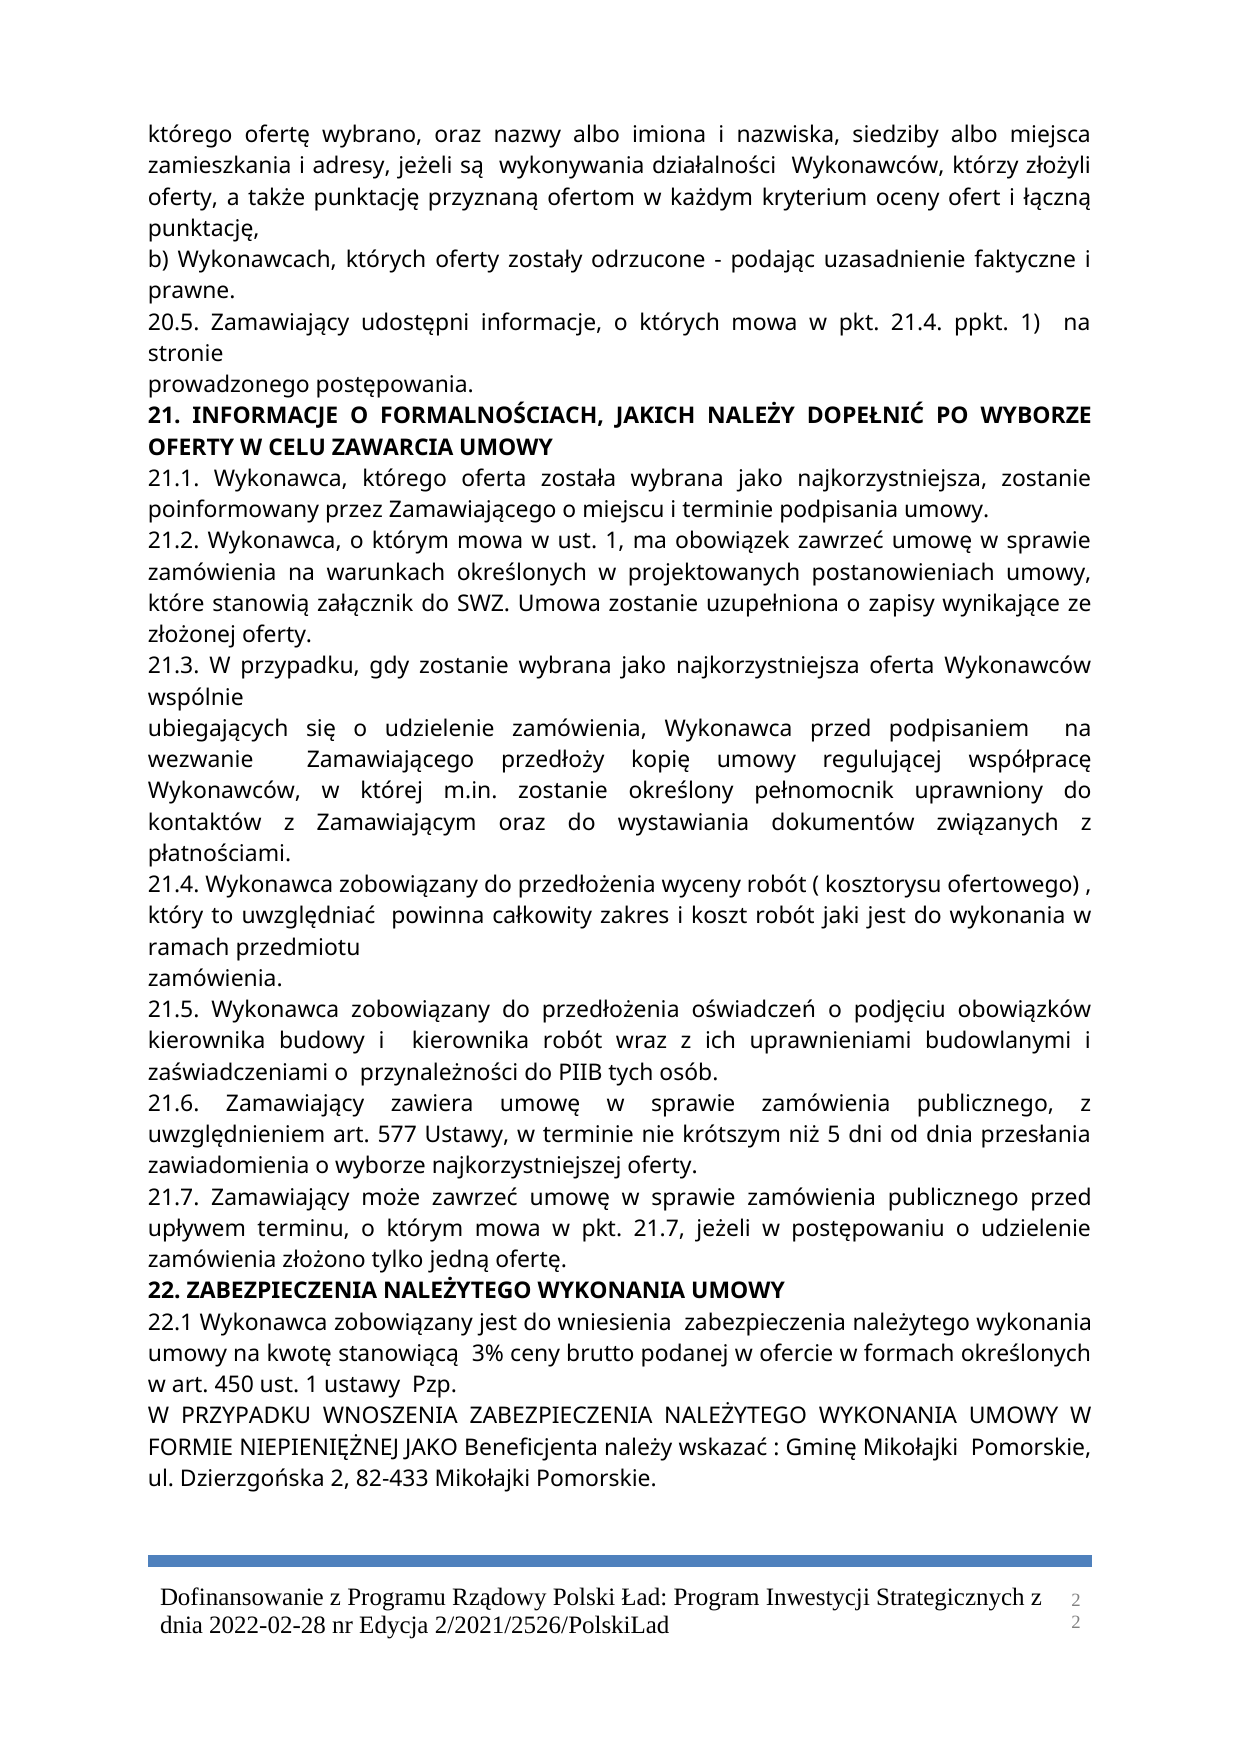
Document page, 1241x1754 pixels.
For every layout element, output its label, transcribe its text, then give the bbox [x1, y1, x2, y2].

text 21.6. Zamawiający zawiera umowę w sprawie zamówienia publicznego, z uwzględnieniem art. 577 Ustawy, w terminie nie krótszym niż 5 dni od dnia przesłania zawiadomienia o wyborze najkorzystniejszej oferty. [148, 1087, 1092, 1181]
text 21.1. Wykonawca, którego oferta została wybrana jako najkorzystniejsza, zostanie poinformowany przez Zamawiającego o miejscu i terminie podpisania umowy. [148, 462, 1092, 524]
text ubiegających się o udzielenie zamówienia, Wykonawca przed podpisaniem na wezwanie Zamawiającego przedłoży kopię umowy regulującej współpracę Wykonawców, w której m.in. zostanie określony pełnomocnik uprawniony do kontaktów z Zamawiającym oraz do wystawiania dokumentów związanych z płatnościami. [148, 712, 1092, 868]
text 21.4. Wykonawca zobowiązany do przedłożenia wyceny robót ( kosztorysu ofertowego) , który to uwzględniać powinna całkowity zakres i koszt robót jaki jest do wykonania w ramach przedmiotu [148, 868, 1092, 962]
text 21.2. Wykonawca, o którym mowa w ust. 1, ma obowiązek zawrzeć umowę w sprawie zamówienia na warunkach określonych w projektowanych postanowieniach umowy, które stanowią załącznik do SWZ. Umowa zostanie uzupełniona o zapisy wynikające ze złożonej oferty. [148, 524, 1092, 649]
text 20.5. Zamawiający udostępni informacje, o których mowa w pkt. 21.4. ppkt. 1) na stronie [148, 306, 1092, 368]
text W PRZYPADKU WNOSZENIA ZABEZPIECZENIA NALEŻYTEGO WYKONANIA UMOWY W FORMIE NIEPIENIĘŻNEJ JAKO Beneficjenta należy wskazać : Gminę Mikołajki Pomorskie, ul. Dzierzgońska 2, 82-433 Mikołajki Pomorskie. [148, 1399, 1092, 1493]
text zamówienia. [148, 962, 1092, 993]
text 21.5. Wykonawca zobowiązany do przedłożenia oświadczeń o podjęciu obowiązków kierownika budowy i kierownika robót wraz z ich uprawnieniami budowlanymi i zaświadczeniami o przynależności do PIIB tych osób. [148, 993, 1092, 1087]
text 22.1 Wykonawca zobowiązany jest do wniesienia zabezpieczenia należytego wykonania umowy na kwotę stanowiącą 3% ceny brutto podanej w ofercie w formach określonych w art. 450 ust. 1 ustawy Pzp. [148, 1306, 1092, 1399]
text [148, 118, 1092, 243]
text 21.7. Zamawiający może zawrzeć umowę w sprawie zamówienia publicznego przed upływem terminu, o którym mowa w pkt. 21.7, jeżeli w postępowaniu o udzielenie zamówienia złożono tylko jedną ofertę. [148, 1181, 1092, 1274]
text b) Wykonawcach, których oferty zostały odrzucone - podając uzasadnienie faktyczne i prawne. [148, 243, 1092, 306]
text 21.3. W przypadku, gdy zostanie wybrana jako najkorzystniejsza oferta Wykonawców wspólnie [148, 649, 1092, 712]
text prowadzonego postępowania. [148, 368, 1092, 399]
text 22. ZABEZPIECZENIA NALEŻYTEGO WYKONANIA UMOWY [148, 1274, 1092, 1306]
text 21. INFORMACJE O FORMALNOŚCIACH, JAKICH NALEŻY DOPEŁNIĆ PO WYBORZE OFERTY W CELU ZAWARCIA UMOWY [148, 399, 1092, 462]
